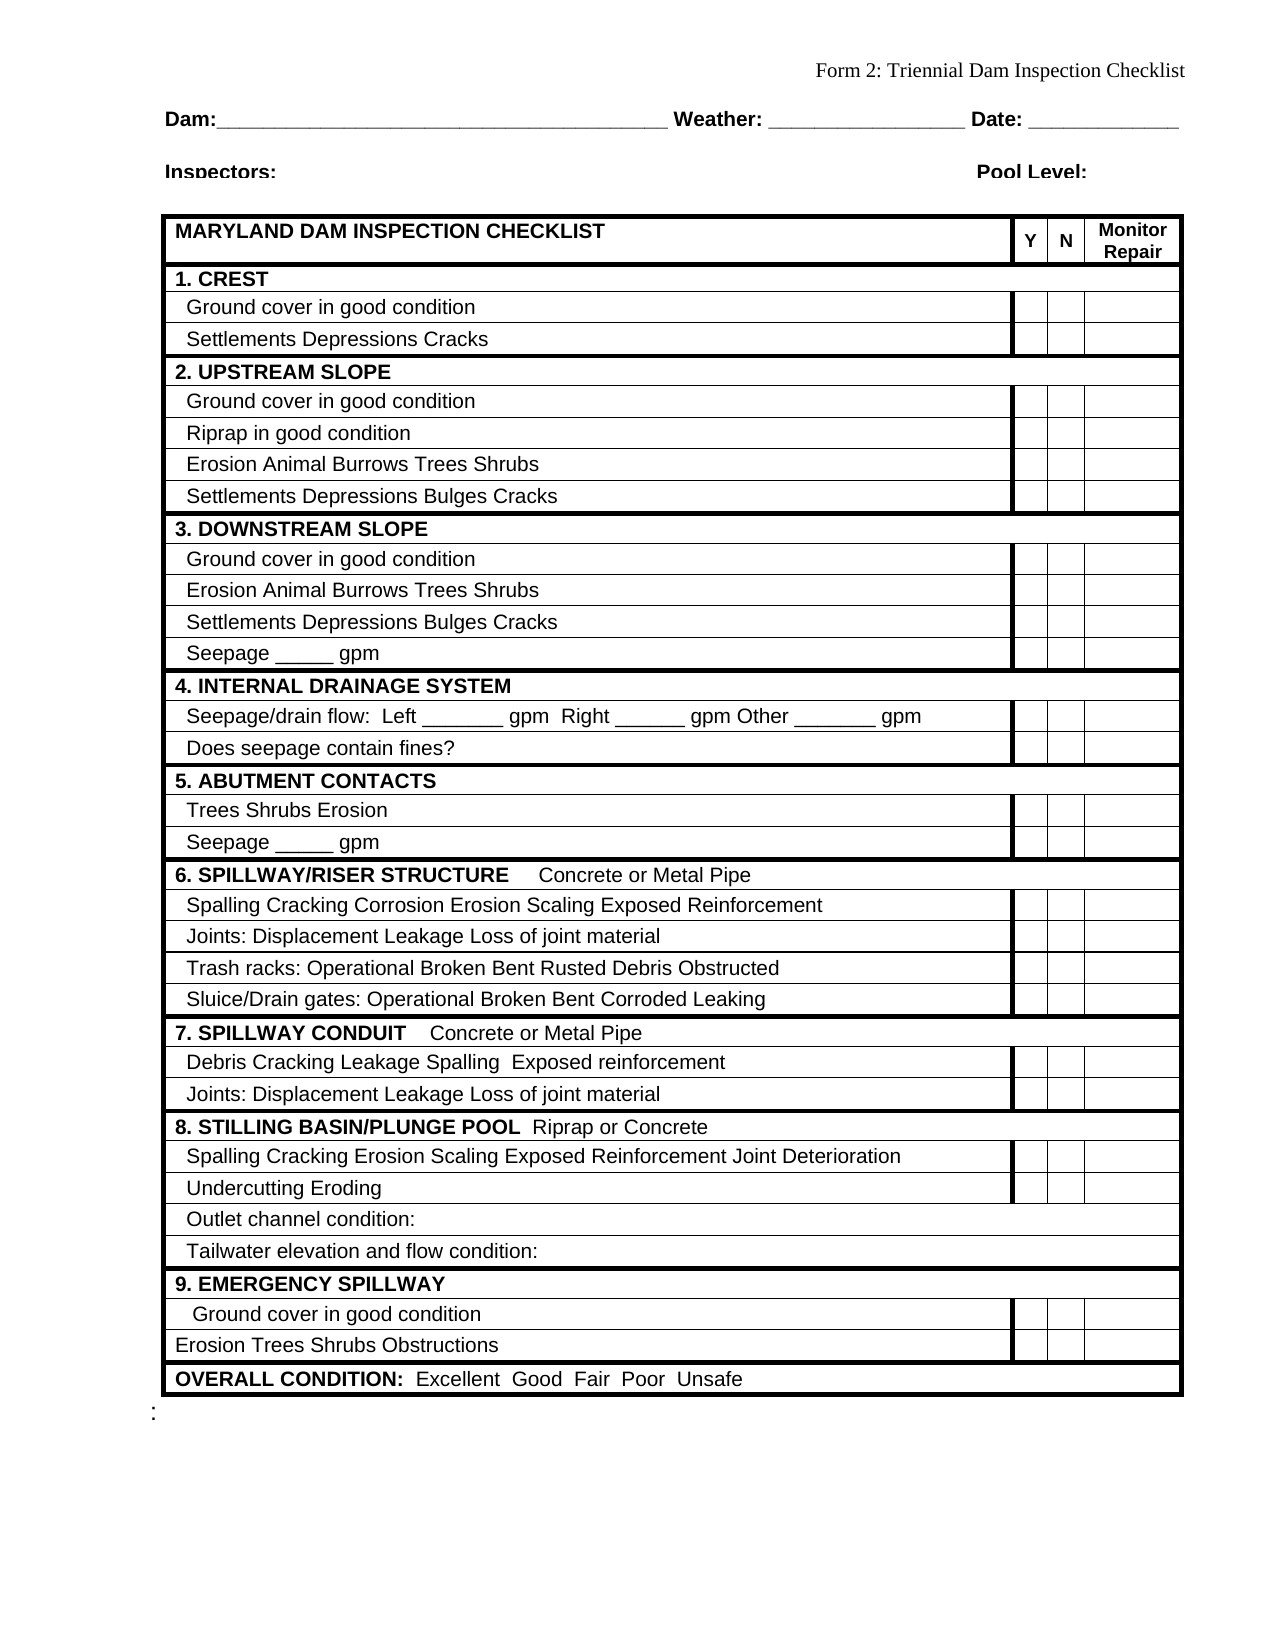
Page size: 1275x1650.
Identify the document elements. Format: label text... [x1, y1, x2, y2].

table_cell [1015, 984, 1047, 1014]
table_cell [1015, 575, 1047, 605]
table_cell [1085, 1047, 1179, 1077]
table_cell [1015, 292, 1047, 322]
table_header MARYLAND DAM INSPECTION CHECKLIST [166, 219, 1010, 262]
table_cell [1048, 1299, 1084, 1329]
table_cell [1048, 418, 1084, 448]
table_cell [1015, 1141, 1047, 1172]
table_cell 2. UPSTREAM SLOPE [166, 358, 1179, 385]
table_header Y [1015, 219, 1047, 262]
table_cell Tailwater elevation and flow condition: [166, 1236, 1179, 1266]
table_cell Outlet channel condition: [166, 1204, 1179, 1234]
table_cell [1048, 795, 1084, 826]
table_cell [1085, 1078, 1179, 1109]
table_cell [1015, 1173, 1047, 1203]
table_cell [1015, 953, 1047, 983]
table_cell [1048, 1173, 1084, 1203]
table_cell [1048, 1078, 1084, 1109]
table_cell Settlements Depressions Bulges Cracks [166, 606, 1010, 637]
table_cell Seepage/drain flow: Left _______ gpm Right ______ gpm Other _______ gpm [166, 701, 1010, 731]
table_cell [1085, 890, 1179, 920]
table_cell [1048, 544, 1084, 574]
table_cell 7. SPILLWAY CONDUIT Concrete or Metal Pipe [166, 1019, 1179, 1046]
table_cell [1048, 701, 1084, 731]
table_cell Settlements Depressions Cracks [166, 323, 1010, 354]
table_cell [1015, 795, 1047, 826]
table_cell Riprap in good condition [166, 418, 1010, 448]
table_cell Ground cover in good condition [166, 544, 1010, 574]
table_cell Debris Cracking Leakage Spalling Exposed reinforcement [166, 1047, 1010, 1077]
table_cell 3. DOWNSTREAM SLOPE [166, 516, 1179, 542]
table_cell [1048, 323, 1084, 354]
table_header N [1048, 219, 1084, 262]
table_cell Settlements Depressions Bulges Cracks [166, 481, 1010, 511]
table_cell [1015, 701, 1047, 731]
table_cell [1085, 732, 1179, 763]
table_cell Joints: Displacement Leakage Loss of joint material [166, 1078, 1010, 1109]
table_cell [1085, 481, 1179, 511]
table_cell 4. INTERNAL DRAINAGE SYSTEM [166, 673, 1179, 700]
table_cell [1085, 292, 1179, 322]
table_cell [1015, 449, 1047, 479]
table_cell [1015, 386, 1047, 417]
table_cell [1085, 638, 1179, 668]
table_cell Joints: Displacement Leakage Loss of joint material [166, 921, 1010, 951]
table_cell Ground cover in good condition [166, 386, 1010, 417]
table_cell [1048, 953, 1084, 983]
table_cell [1015, 890, 1047, 920]
table_cell [1048, 1047, 1084, 1077]
table_cell [1048, 638, 1084, 668]
table_cell [1048, 481, 1084, 511]
table_cell Erosion Animal Burrows Trees Shrubs [166, 575, 1010, 605]
table_cell [1048, 1141, 1084, 1172]
table_cell [1015, 481, 1047, 511]
table_cell [1048, 984, 1084, 1014]
table_cell [1085, 449, 1179, 479]
table_cell 6. SPILLWAY/RISER STRUCTURE Concrete or Metal Pipe [166, 862, 1179, 888]
table_cell [1048, 449, 1084, 479]
table_cell [1048, 921, 1084, 951]
table_cell Trash racks: Operational Broken Bent Rusted Debris Obstructed [166, 953, 1010, 983]
table_cell [1015, 606, 1047, 637]
table_cell 1. CREST [166, 267, 1179, 291]
table_cell [1085, 386, 1179, 417]
table_cell [1048, 890, 1084, 920]
table_cell [1085, 606, 1179, 637]
table_cell [1015, 1078, 1047, 1109]
table_cell Spalling Cracking Corrosion Erosion Scaling Exposed Reinforcement [166, 890, 1010, 920]
table_cell Erosion Trees Shrubs Obstructions [166, 1330, 1010, 1360]
table_cell [1048, 827, 1084, 857]
table_cell OVERALL CONDITION: Excellent Good Fair Poor Unsafe [166, 1365, 1179, 1392]
table_cell 5. ABUTMENT CONTACTS [166, 767, 1179, 794]
table_cell 9. EMERGENCY SPILLWAY [166, 1271, 1179, 1297]
table_cell Ground cover in good condition [166, 1299, 1010, 1329]
table_cell [1085, 1173, 1179, 1203]
table_cell [1048, 575, 1084, 605]
table_cell [1015, 638, 1047, 668]
table_cell [1015, 921, 1047, 951]
table_cell [1085, 953, 1179, 983]
table_cell [1085, 921, 1179, 951]
text : [150, 1396, 1125, 1425]
table_header Monitor Repair [1085, 219, 1179, 262]
table_cell [1085, 984, 1179, 1014]
table_cell [1048, 606, 1084, 637]
table_cell [1085, 544, 1179, 574]
table_cell [1048, 732, 1084, 763]
table_cell [1015, 827, 1047, 857]
table_cell Seepage _____ gpm [166, 638, 1010, 668]
table_cell 8. STILLING BASIN/PLUNGE POOL Riprap or Concrete [166, 1113, 1179, 1140]
table_cell Sluice/Drain gates: Operational Broken Bent Corroded Leaking [166, 984, 1010, 1014]
table_cell Does seepage contain fines? [166, 732, 1010, 763]
table_cell Ground cover in good condition [166, 292, 1010, 322]
table_cell [1015, 323, 1047, 354]
table_cell [1015, 1299, 1047, 1329]
table_cell [1085, 323, 1179, 354]
table_cell [1085, 701, 1179, 731]
table_cell [1015, 418, 1047, 448]
table_cell [1015, 1330, 1047, 1360]
table_cell Undercutting Eroding [166, 1173, 1010, 1203]
table_cell Erosion Animal Burrows Trees Shrubs [166, 449, 1010, 479]
table_cell [1085, 575, 1179, 605]
table_cell [1085, 827, 1179, 857]
table_cell [1085, 1141, 1179, 1172]
table_cell [1048, 386, 1084, 417]
table_cell Seepage _____ gpm [166, 827, 1010, 857]
table_cell Spalling Cracking Erosion Scaling Exposed Reinforcement Joint Deterioration [166, 1141, 1010, 1172]
table_cell [1085, 1330, 1179, 1360]
table_cell [1085, 795, 1179, 826]
table_cell [1048, 1330, 1084, 1360]
table_cell [1048, 292, 1084, 322]
table_cell [1085, 1299, 1179, 1329]
table_cell [1015, 1047, 1047, 1077]
table_cell [1015, 544, 1047, 574]
table_cell [1015, 732, 1047, 763]
table_cell Trees Shrubs Erosion [166, 795, 1010, 826]
table_cell [1085, 418, 1179, 448]
